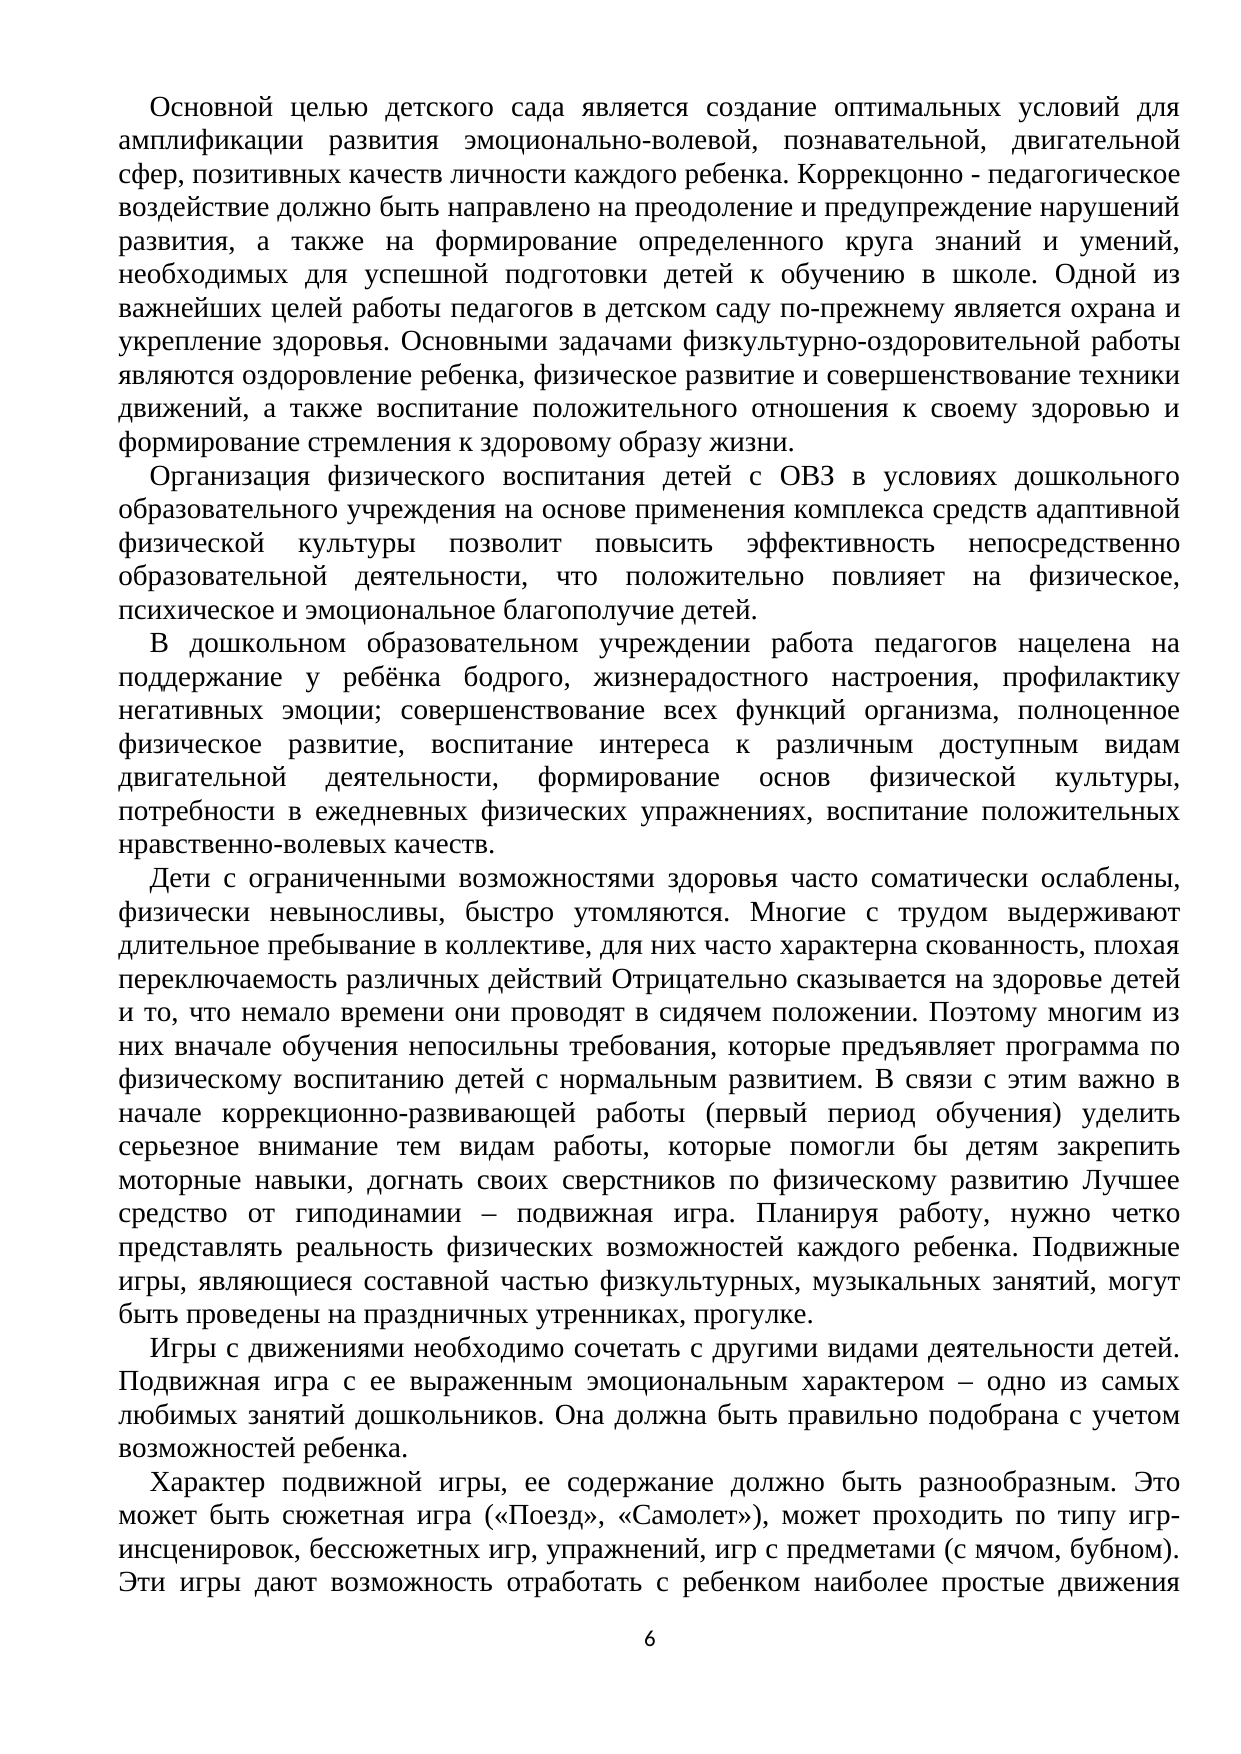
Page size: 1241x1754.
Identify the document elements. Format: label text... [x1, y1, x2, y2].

text Игры с движениями необходимо сочетать с другими видами деятельности детей. Подвижная игра с ее выраженным эмоциональным характером – одно из самых любимых занятий дошкольников. Она должна быть правильно подобрана с учетом возможностей ребенка. [118, 1330, 1181, 1464]
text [118, 1464, 1181, 1598]
text Дети с ограниченными возможностями здоровья часто соматически ослаблены, физически невыносливы, быстро утомляются. Многие с трудом выдерживают длительное пребывание в коллективе, для них часто характерна скованность, плохая переключаемость различных действий Отрицательно сказывается на здоровье детей и то, что немало времени они проводят в сидячем положении. Поэтому многим из них вначале обучения непосильны требования, которые предъявляет программа по физическому воспитанию детей с нормальным развитием. В связи с этим важно в начале коррекционно-развивающей работы (первый период обучения) уделить серьезное внимание тем видам работы, которые помогли бы детям закрепить моторные навыки, догнать своих сверстников по физическому развитию Лучшее средство от гиподинамии – подвижная игра. Планируя работу, нужно четко представлять реальность физических возможностей каждого ребенка. Подвижные игры, являющиеся составной частью физкультурных, музыкальных занятий, могут быть проведены на праздничных утренниках, прогулке. [118, 860, 1181, 1330]
text В дошкольном образовательном учреждении работа педагогов нацелена на поддержание у ребёнка бодрого, жизнерадостного настроения, профилактику негативных эмоции; совершенствование всех функций организма, полноценное физическое развитие, воспитание интереса к различным доступным видам двигательной деятельности, формирование основ физической культуры, потребности в ежедневных физических упражнениях, воспитание положительных нравственно-волевых качеств. [118, 625, 1181, 860]
text Организация физического воспитания детей с ОВЗ в условиях дошкольного образовательного учреждения на основе применения комплекса средств адаптивной физической культуры позволит повысить эффективность непосредственно образовательной деятельности, что положительно повлияет на физическое, психическое и эмоциональное благополучие детей. [118, 458, 1181, 625]
text Основной целью детского сада является создание оптимальных условий для амплификации развития эмоционально-волевой, познавательной, двигательной сфер, позитивных качеств личности каждого ребенка. Коррекцонно - педагогическое воздействие должно быть направлено на преодоление и предупреждение нарушений развития, а также на формирование определенного круга знаний и умений, необходимых для успешной подготовки детей к обучению в школе. Одной из важнейших целей работы педагогов в детском саду по-прежнему является охрана и укрепление здоровья. Основными задачами физкультурно-оздоровительной работы являются оздоровление ребенка, физическое развитие и совершенствование техники движений, а также воспитание положительного отношения к своему здоровью и формирование стремления к здоровому образу жизни. [118, 89, 1181, 458]
